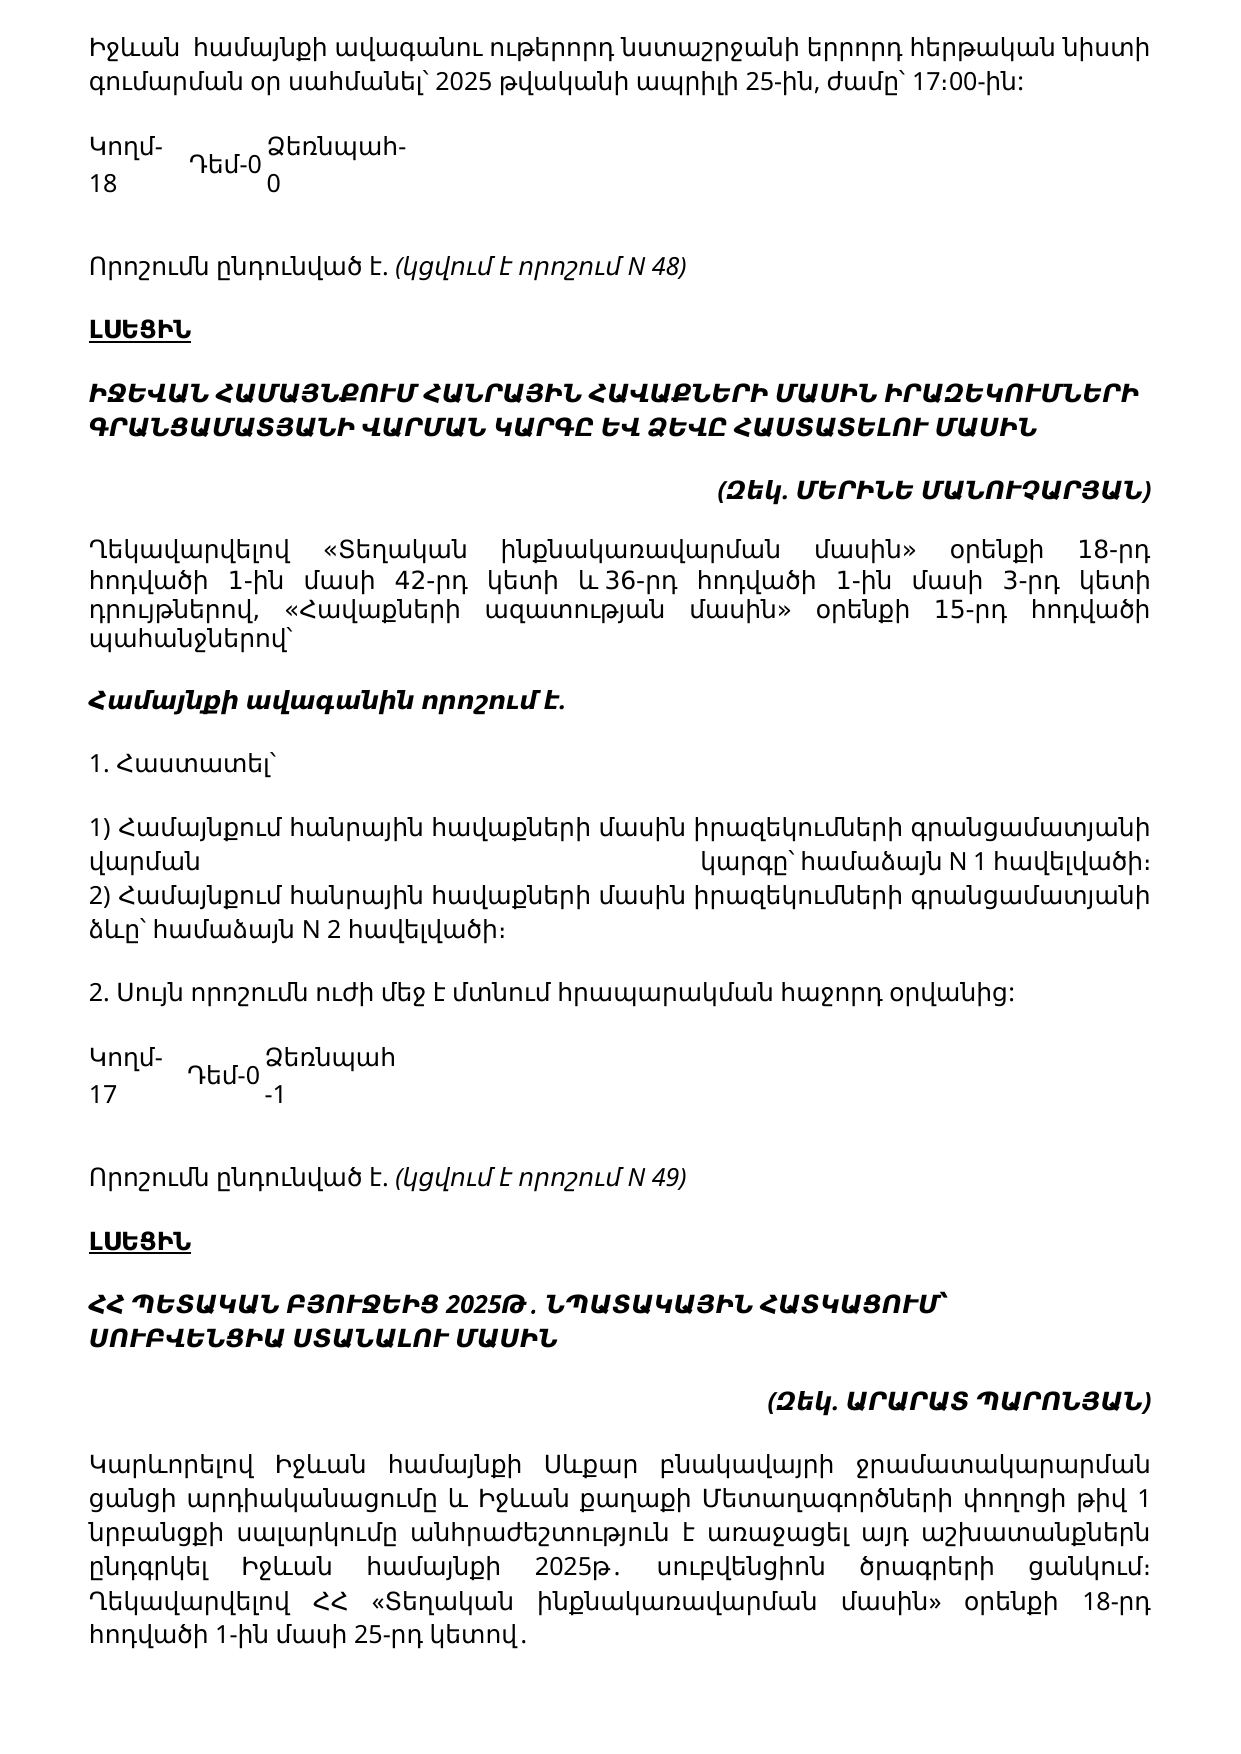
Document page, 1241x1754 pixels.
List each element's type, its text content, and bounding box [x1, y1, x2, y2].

text 2. Սույն որոշումն ուժի մեջ է մտնում հրապարակման հաջորդ օրվանից: [89, 975, 1151, 1009]
text (Զեկ. ԱՐԱՐԱՏ ՊԱՐՈՆՅԱՆ) [89, 1384, 1151, 1418]
text 1) Համայնքում հանրային հավաքների մասին իրազեկումների գրանցամատյանի վարման կարգը՝ համաձայն N 1 հավելվածի։ 2) Համայնքում հանրային հավաքների մասին իրազեկումների գրանցամատյանի ձևը՝ համաձայն N 2 հավելվածի։ [89, 809, 1151, 946]
text Իջևան համայնքի ավագանու ութերորդ նստաշրջանի երրորդ հերթական նիստի գումարման օր սահմանել՝ 2025 թվականի ապրիլի 25-ին, ժամը՝ 17։00-ին: [89, 29, 1151, 98]
text (Զեկ. ՄԵՐԻՆԵ ՄԱՆՈՒՉԱՐՅԱՆ) [89, 472, 1151, 507]
table_header Դեմ-0 [185, 1038, 263, 1131]
table_header Կողմ-17 [87, 1038, 185, 1131]
table_header Կողմ-18 [87, 127, 187, 219]
text ԻՋԵՎԱՆ ՀԱՄԱՅՆՔՈՒՄ ՀԱՆՐԱՅԻՆ ՀԱՎԱՔՆԵՐԻ ՄԱՍԻՆ ԻՐԱԶԵԿՈՒՄՆԵՐԻ ԳՐԱՆՑԱՄԱՏՅԱՆԻ ՎԱՐՄԱՆ ԿԱՐԳԸ ԵՎ ՁԵՎԸ ՀԱՍՏԱՏԵԼՈՒ ՄԱՍԻՆ [89, 375, 1151, 443]
text 1. Հաստատել՝ [89, 746, 1151, 780]
table_header Ձեռնպահ-1 [263, 1038, 402, 1131]
text Համայնքի ավագանին որոշում է. [89, 683, 1151, 717]
text ԼՍԵՑԻՆ [89, 1223, 1151, 1257]
text Կարևորելով Իջևան համայնքի Սևքար բնակավայրի ջրամատակարարման ցանցի արդիականացումը և Իջևան քաղաքի Մետաղագործների փողոցի թիվ 1 նրբանցքի սալարկումը անհրաժեշտություն է առաջացել այդ աշխատանքներն ընդգրկել Իջևան համայնքի 2025թ․ սուբվենցիոն ծրագրերի ցանկում։ Ղեկավարվելով ՀՀ «Տեղական ինքնակառավարման մասին» օրենքի 18-րդ հոդվածի 1-ին մասի 25-րդ կետով․ [89, 1447, 1151, 1651]
text ՀՀ ՊԵՏԱԿԱՆ ԲՅՈՒՋԵԻՑ 2025Թ․ ՆՊԱՏԱԿԱՅԻՆ ՀԱՏԿԱՑՈՒՄ՝ ՍՈՒԲՎԵՆՑԻԱ ՍՏԱՆԱԼՈՒ ՄԱՍԻՆ [89, 1286, 1151, 1354]
text Որոշումն ընդունված է. (կցվում է որոշում N 49) [89, 1160, 1151, 1194]
table_header Ձեռնպահ-0 [265, 127, 410, 219]
text ԼՍԵՑԻՆ [89, 312, 1151, 346]
text Ղեկավարվելով «Տեղական ինքնակառավարման մասին» օրենքի 18-րդ հոդվածի 1-ին մասի 42-րդ կետի և 36-րդ հոդվածի 1-ին մասի 3-րդ կետի դրույթներով, «Հավաքների ազատության մասին» օրենքի 15-րդ հոդվածի պահանջներով՝ [89, 536, 1151, 654]
table_header Դեմ-0 [187, 127, 265, 219]
text Որոշումն ընդունված է. (կցվում է որոշում N 48) [89, 249, 1151, 283]
